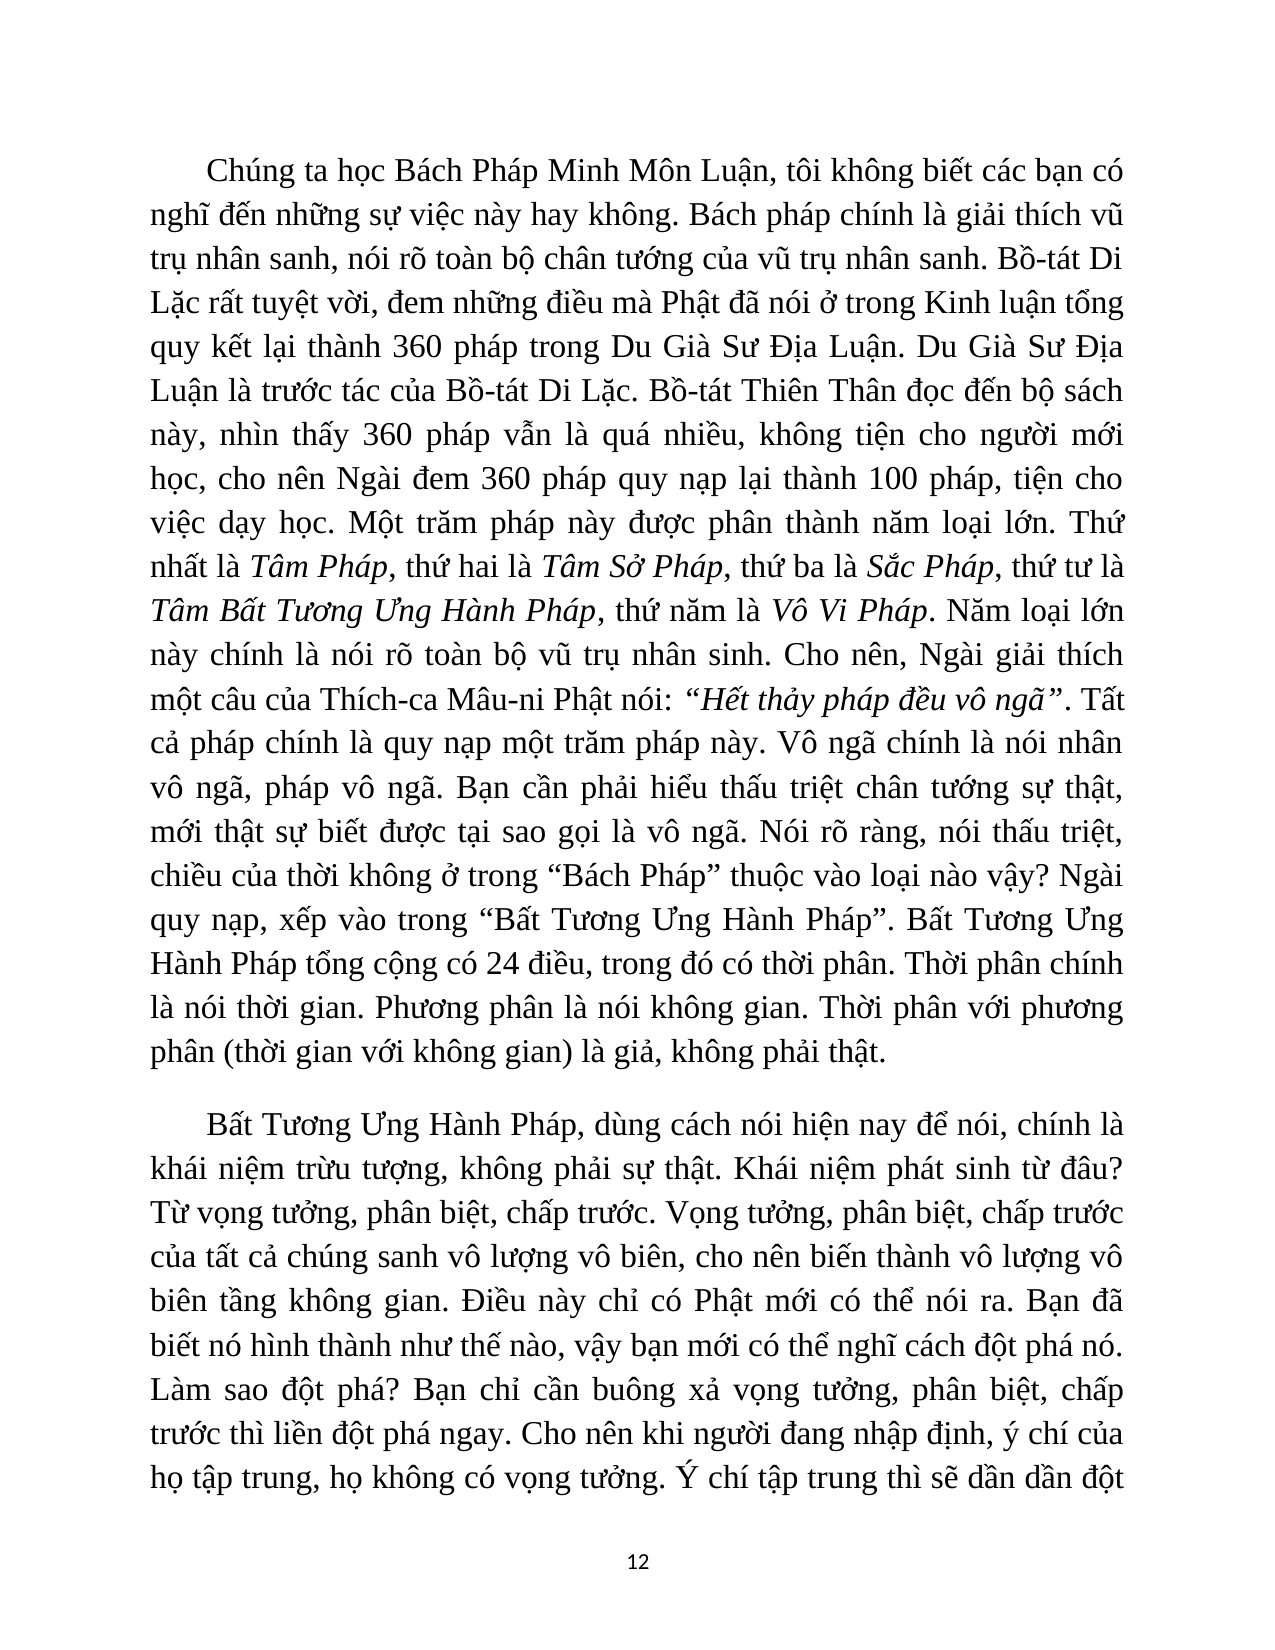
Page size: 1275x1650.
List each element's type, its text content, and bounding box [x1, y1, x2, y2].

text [150, 1104, 1125, 1495]
text Chúng ta học Bách Pháp Minh Môn Luận, tôi không biết các bạn có nghĩ đến những sự việc này hay không. Bách pháp chính là giải thích vũ trụ nhân sanh, nói rõ toàn bộ chân tướng của vũ trụ nhân sanh. Bồ-tát Di Lặc rất tuyệt vời, đem những điều mà Phật đã nói ở trong Kinh luận tổng quy kết lại thành 360 pháp trong Du Già Sư Địa Luận. Du Già Sư Địa Luận là trước tác của Bồ-tát Di Lặc. Bồ-tát Thiên Thân đọc đến bộ sách này, nhìn thấy 360 pháp vẫn là quá nhiều, không tiện cho người mới học, cho nên Ngài đem 360 pháp quy nạp lại thành 100 pháp, tiện cho việc dạy học. Một trăm pháp này được phân thành năm loại lớn. Thứ nhất là Tâm Pháp, thứ hai là Tâm Sở Pháp, thứ ba là Sắc Pháp, thứ tư là Tâm Bất Tương Ưng Hành Pháp, thứ năm là Vô Vi Pháp. Năm loại lớn này chính là nói rõ toàn bộ vũ trụ nhân sinh. Cho nên, Ngài giải thích một câu của Thích-ca Mâu-ni Phật nói: “Hết thảy pháp đều vô ngã”. Tất cả pháp chính là quy nạp một trăm pháp này. Vô ngã chính là nói nhân vô ngã, pháp vô ngã. Bạn cần phải hiểu thấu triệt chân tướng sự thật, mới thật sự biết được tại sao gọi là vô ngã. Nói rõ ràng, nói thấu triệt, chiều của thời không ở trong “Bách Pháp” thuộc vào loại nào vậy? Ngài quy nạp, xếp vào trong “Bất Tương Ưng Hành Pháp”. Bất Tương Ưng Hành Pháp tổng cộng có 24 điều, trong đó có thời phân. Thời phân chính là nói thời gian. Phương phân là nói không gian. Thời phân với phương phân (thời gian với không gian) là giả, không phải thật. [150, 150, 1125, 1069]
